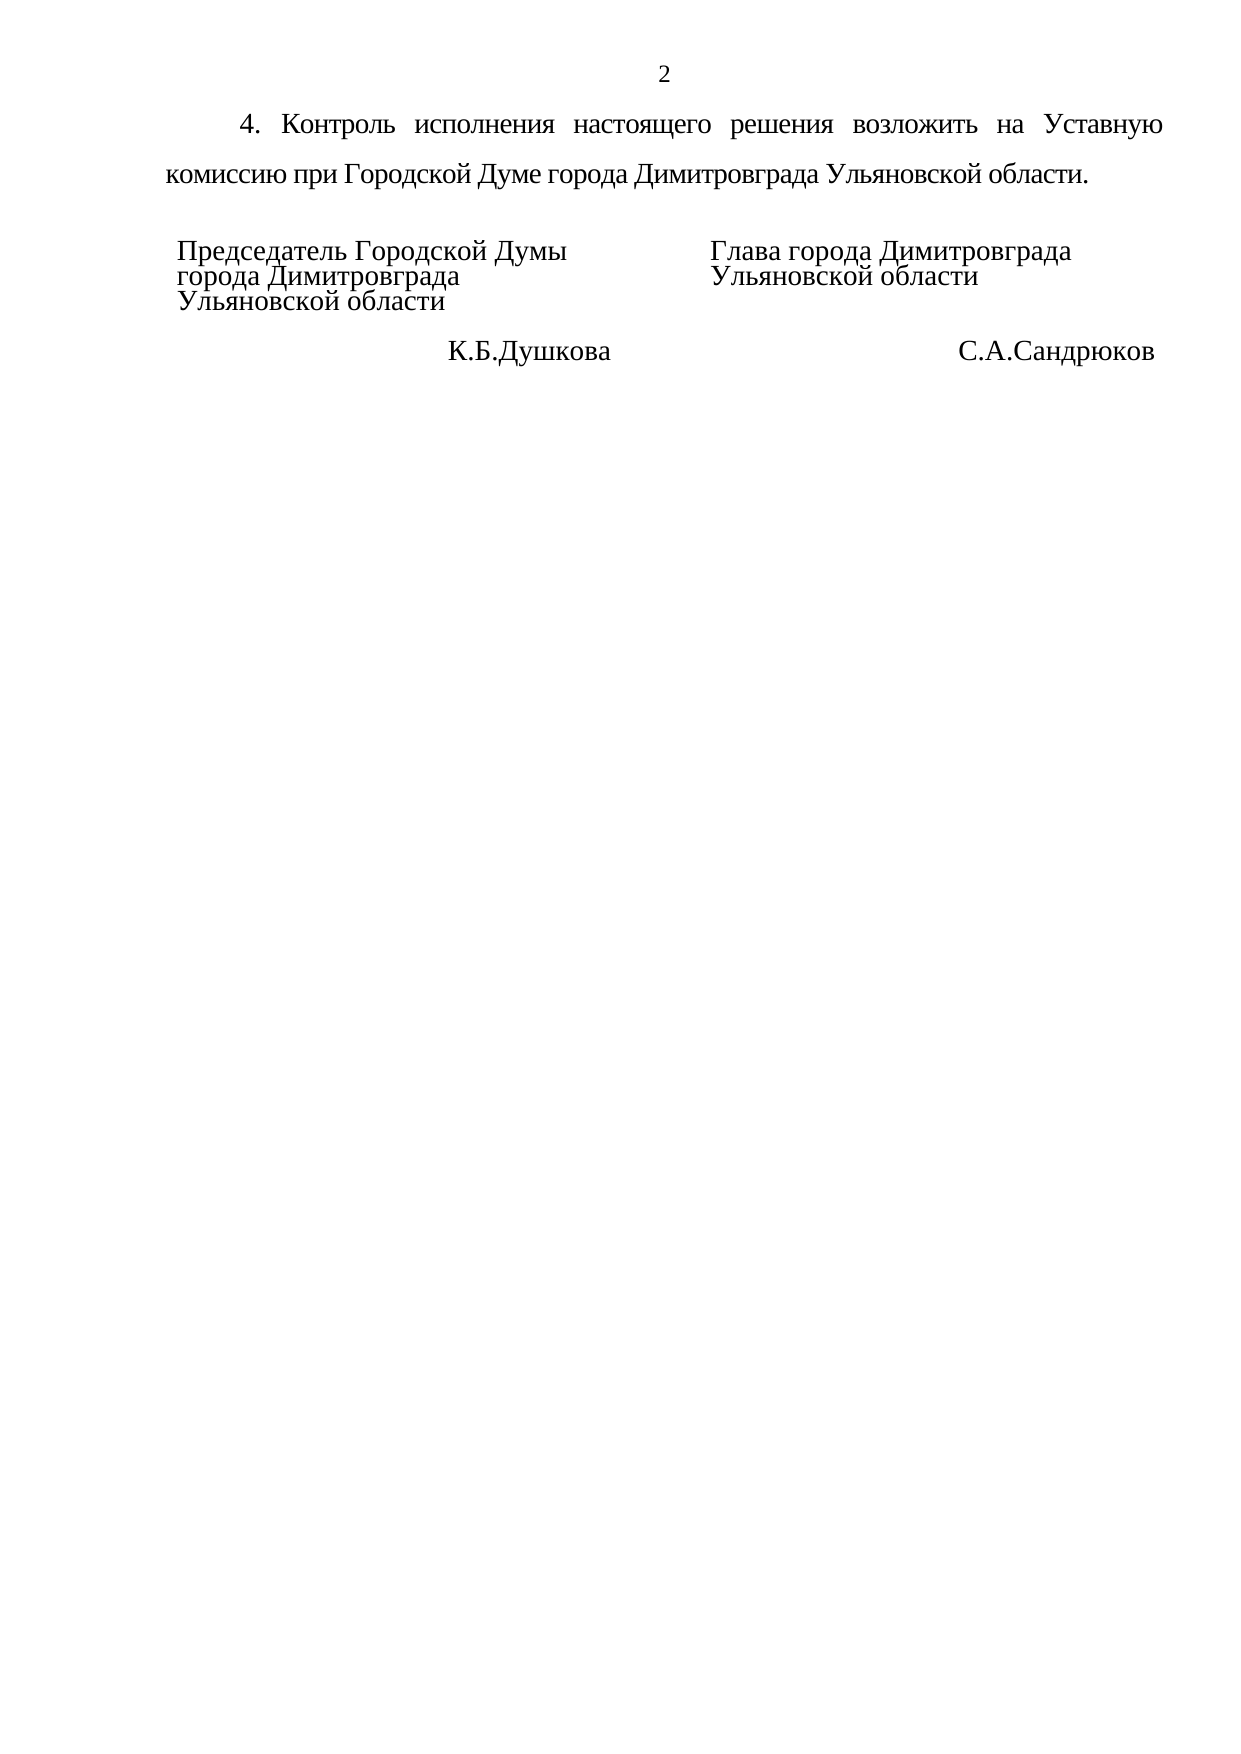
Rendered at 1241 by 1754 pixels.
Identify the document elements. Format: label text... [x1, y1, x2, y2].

table_header Глава города Димитровграда Ульяновской области С.А.Сандрюков [662, 241, 1166, 375]
table_header Председатель Городской Думы города Димитровграда Ульяновской области К.Б.Душкова [165, 241, 662, 375]
text 4. Контроль исполнения настоящего решения возложить на Уставную комиссию при Городской Думе города Димитровграда Ульяновской области. [165, 106, 1163, 190]
